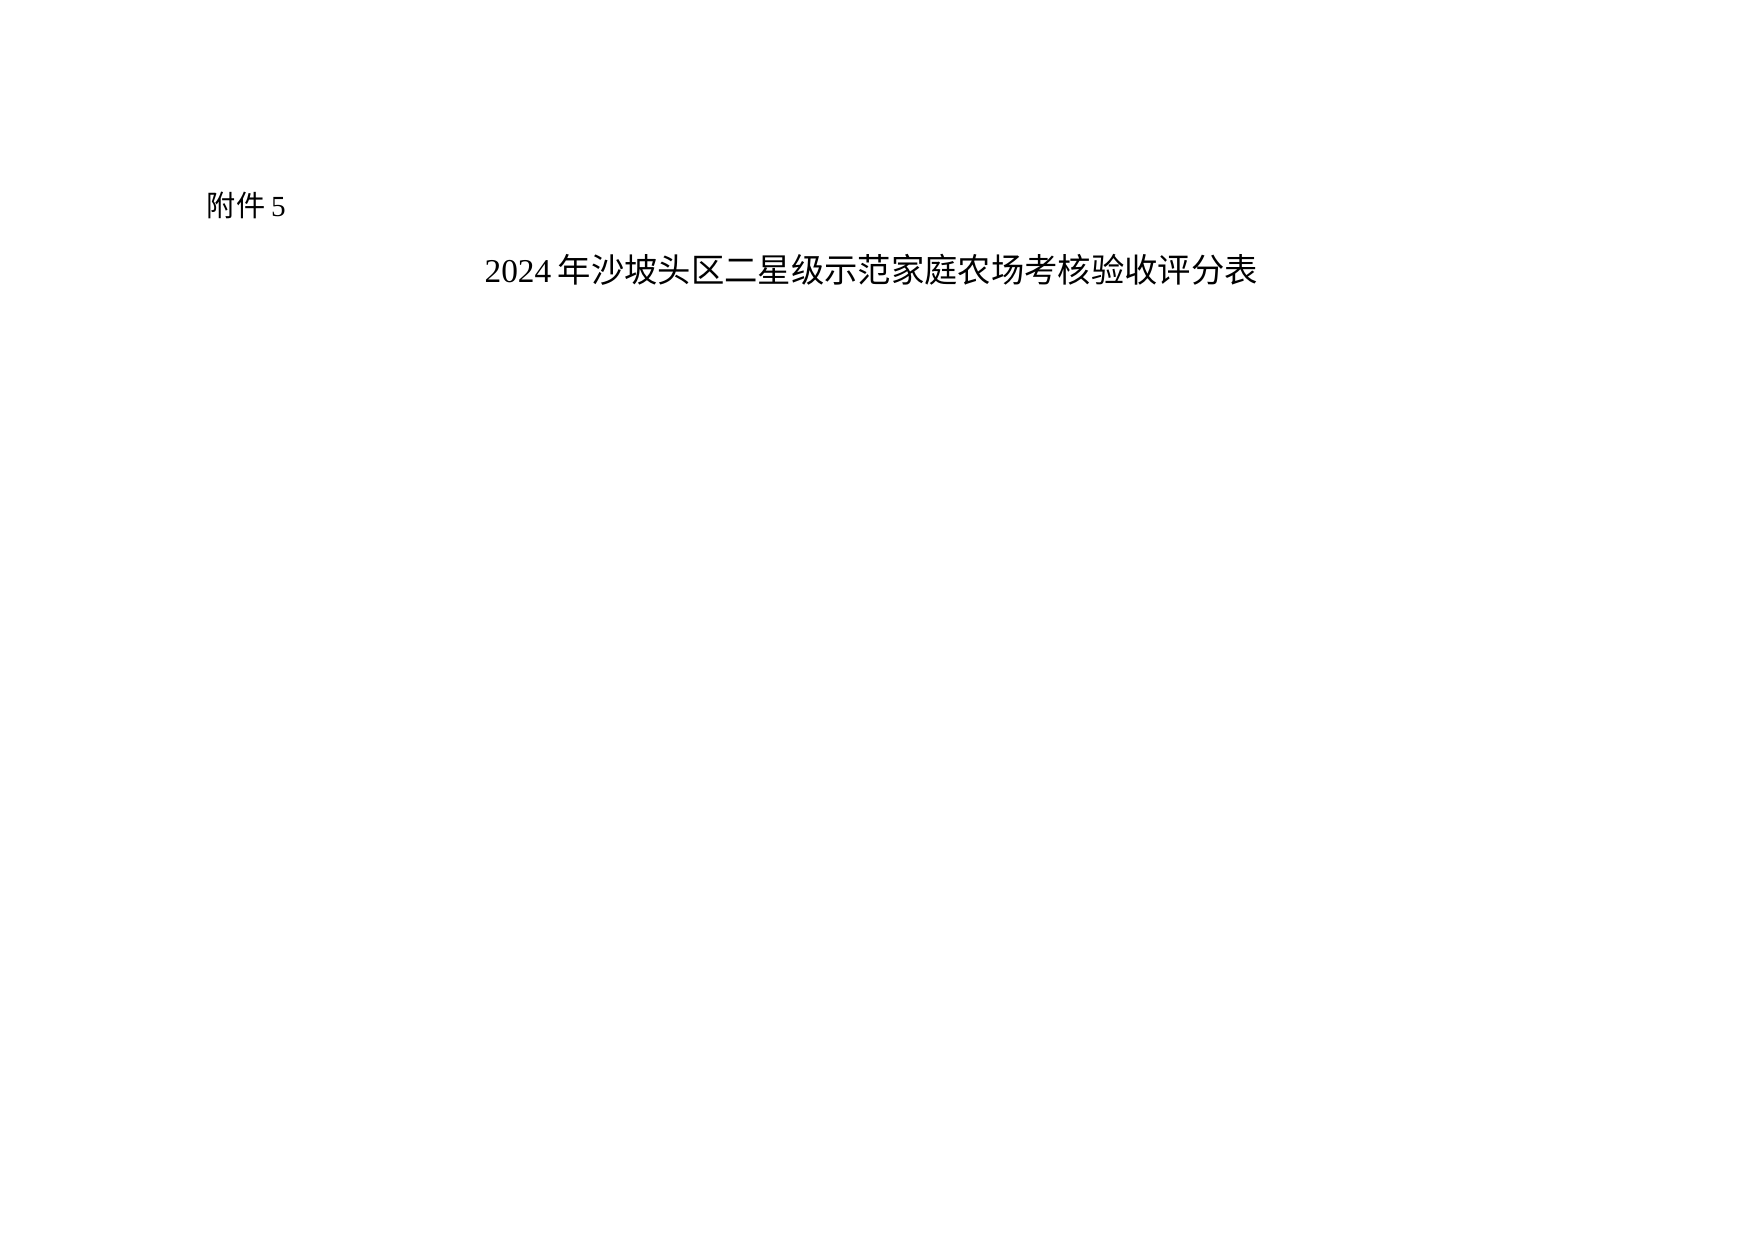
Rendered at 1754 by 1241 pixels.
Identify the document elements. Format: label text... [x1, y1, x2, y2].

text 2024年沙坡头区二星级示范家庭农场考核验收评分表 [207, 236, 1535, 301]
text 附件5 [207, 171, 1535, 236]
